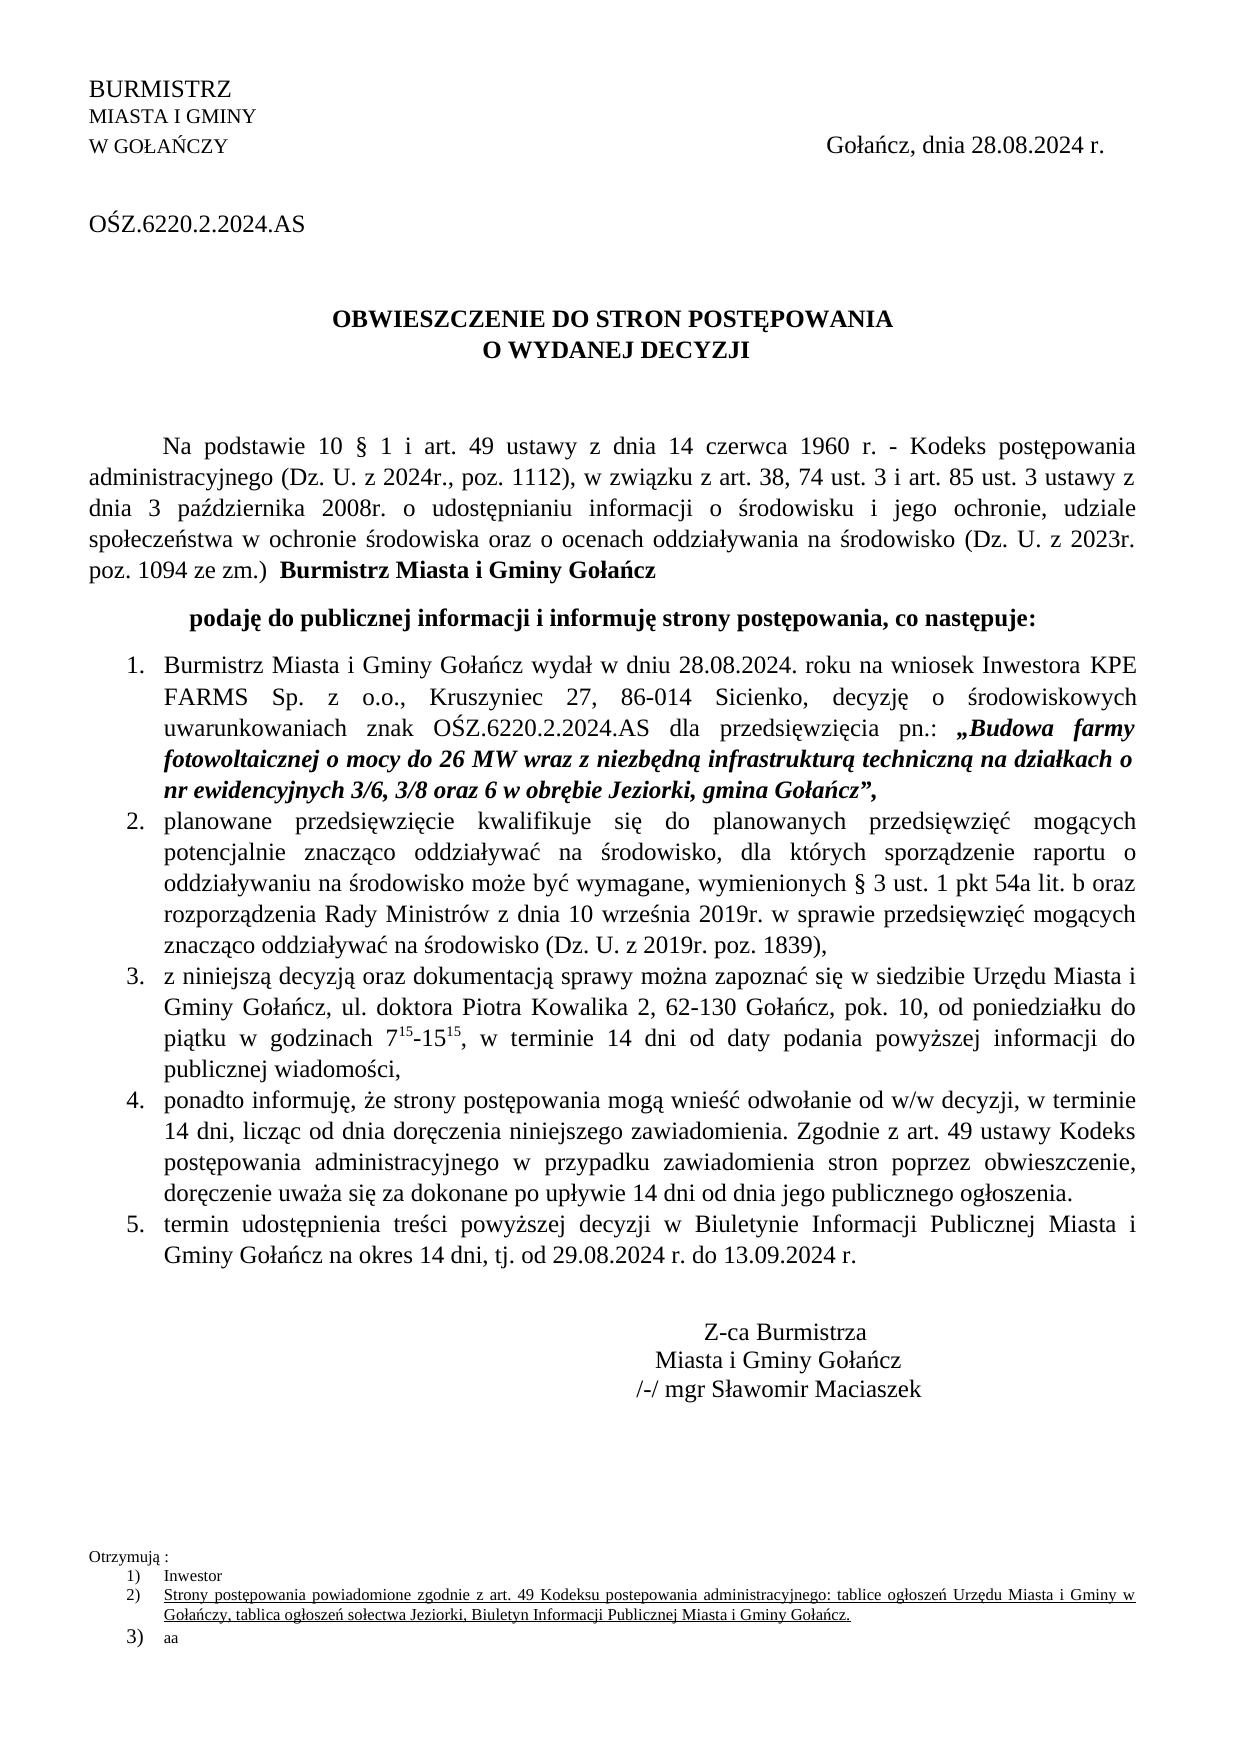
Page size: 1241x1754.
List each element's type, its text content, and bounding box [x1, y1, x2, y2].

text OŚZ.6220.2.2024.AS [89, 209, 1137, 238]
text OBWIESZCZENIE DO STRON POSTĘPOWANIA O WYDANEJ DECYZJI [89, 304, 1137, 364]
text Z-ca Burmistrza [89, 1317, 1137, 1346]
list planowane przedsięwzięcie kwalifikuje się do planowanych przedsięwzięć mogących potencjalnie znacząco oddziaływać na środowisko, dla których sporządzenie raportu o oddziaływaniu na środowisko może być wymagane, wymienionych § 3 ust. 1 pkt 54a lit. b oraz rozporządzenia Rady Ministrów z dnia 10 września 2019r. w sprawie przedsięwzięć mogących znacząco oddziaływać na środowisko (Dz. U. z 2019r. poz. 1839), [126, 806, 1137, 959]
list Burmistrz Miasta i Gminy Gołańcz wydał w dniu 28.08.2024. roku na wniosek Inwestora KPE FARMS Sp. z o.o., Kruszyniec 27, 86-014 Sicienko, decyzję o środowiskowych uwarunkowaniach znak OŚZ.6220.2.2024.AS dla przedsięwzięcia pn.: „Budowa farmy fotowoltaicznej o mocy do 26 MW wraz z niezbędną infrastrukturą techniczną na działkach o nr ewidencyjnych 3/6, 3/8 oraz 6 w obrębie Jeziorki, gmina Gołańcz”, [126, 651, 1137, 803]
list Strony postępowania powiadomione zgodnie z art. 49 Kodeksu postepowania administracyjnego: tablice ogłoszeń Urzędu Miasta i Gminy w Gołańczy, tablica ogłoszeń sołectwa Jeziorki, Biuletyn Informacji Publicznej Miasta i Gminy Gołańcz. [126, 1585, 1137, 1623]
list ponadto informuję, że strony postępowania mogą wnieść odwołanie od w/w decyzji, w terminie 14 dni, licząc od dnia doręczenia niniejszego zawiadomienia. Zgodnie z art. 49 ustawy Kodeks postępowania administracyjnego w przypadku zawiadomienia stron poprzez obwieszczenie, doręczenie uważa się za dokonane po upływie 14 dni od dnia jego publicznego ogłoszenia. [126, 1085, 1137, 1207]
text Otrzymują : [89, 1547, 1137, 1566]
text podaję do publicznej informacji i informuję strony postępowania, co następuje: [89, 603, 1137, 632]
list z niniejszą decyzją oraz dokumentacją sprawy można zapoznać się w siedzibie Urzędu Miasta i Gminy Gołańcz, ul. doktora Piotra Kowalika 2, 62-130 Gołańcz, pok. 10, od poniedziałku do piątku w godzinach 715-1515, w terminie 14 dni od daty podania powyższej informacji do publicznej wiadomości, [126, 961, 1137, 1083]
text BURMISTRZ MIASTA I GMINY W GOŁAŃCZY Gołańcz, dnia 28.08.2024 r. [89, 74, 1137, 190]
text /-/ mgr Sławomir Maciaszek [531, 1374, 1137, 1403]
list aa [126, 1623, 1137, 1648]
list Inwestor [126, 1566, 1137, 1585]
text Miasta i Gminy Gołańcz [605, 1346, 1137, 1374]
list termin udostępnienia treści powyższej decyzji w Biuletynie Informacji Publicznej Miasta i Gminy Gołańcz na okres 14 dni, tj. od 29.08.2024 r. do 13.09.2024 r. [126, 1209, 1137, 1269]
text Na podstawie 10 § 1 i art. 49 ustawy z dnia 14 czerwca 1960 r. - Kodeks postępowania administracyjnego (Dz. U. z 2024r., poz. 1112), w związku z art. 38, 74 ust. 3 i art. 85 ust. 3 ustawy z dnia 3 października 2008r. o udostępnianiu informacji o środowisku i jego ochronie, udziale społeczeństwa w ochronie środowiska oraz o ocenach oddziaływania na środowisko (Dz. U. z 2023r. poz. 1094 ze zm.) Burmistrz Miasta i Gminy Gołańcz [89, 431, 1137, 584]
